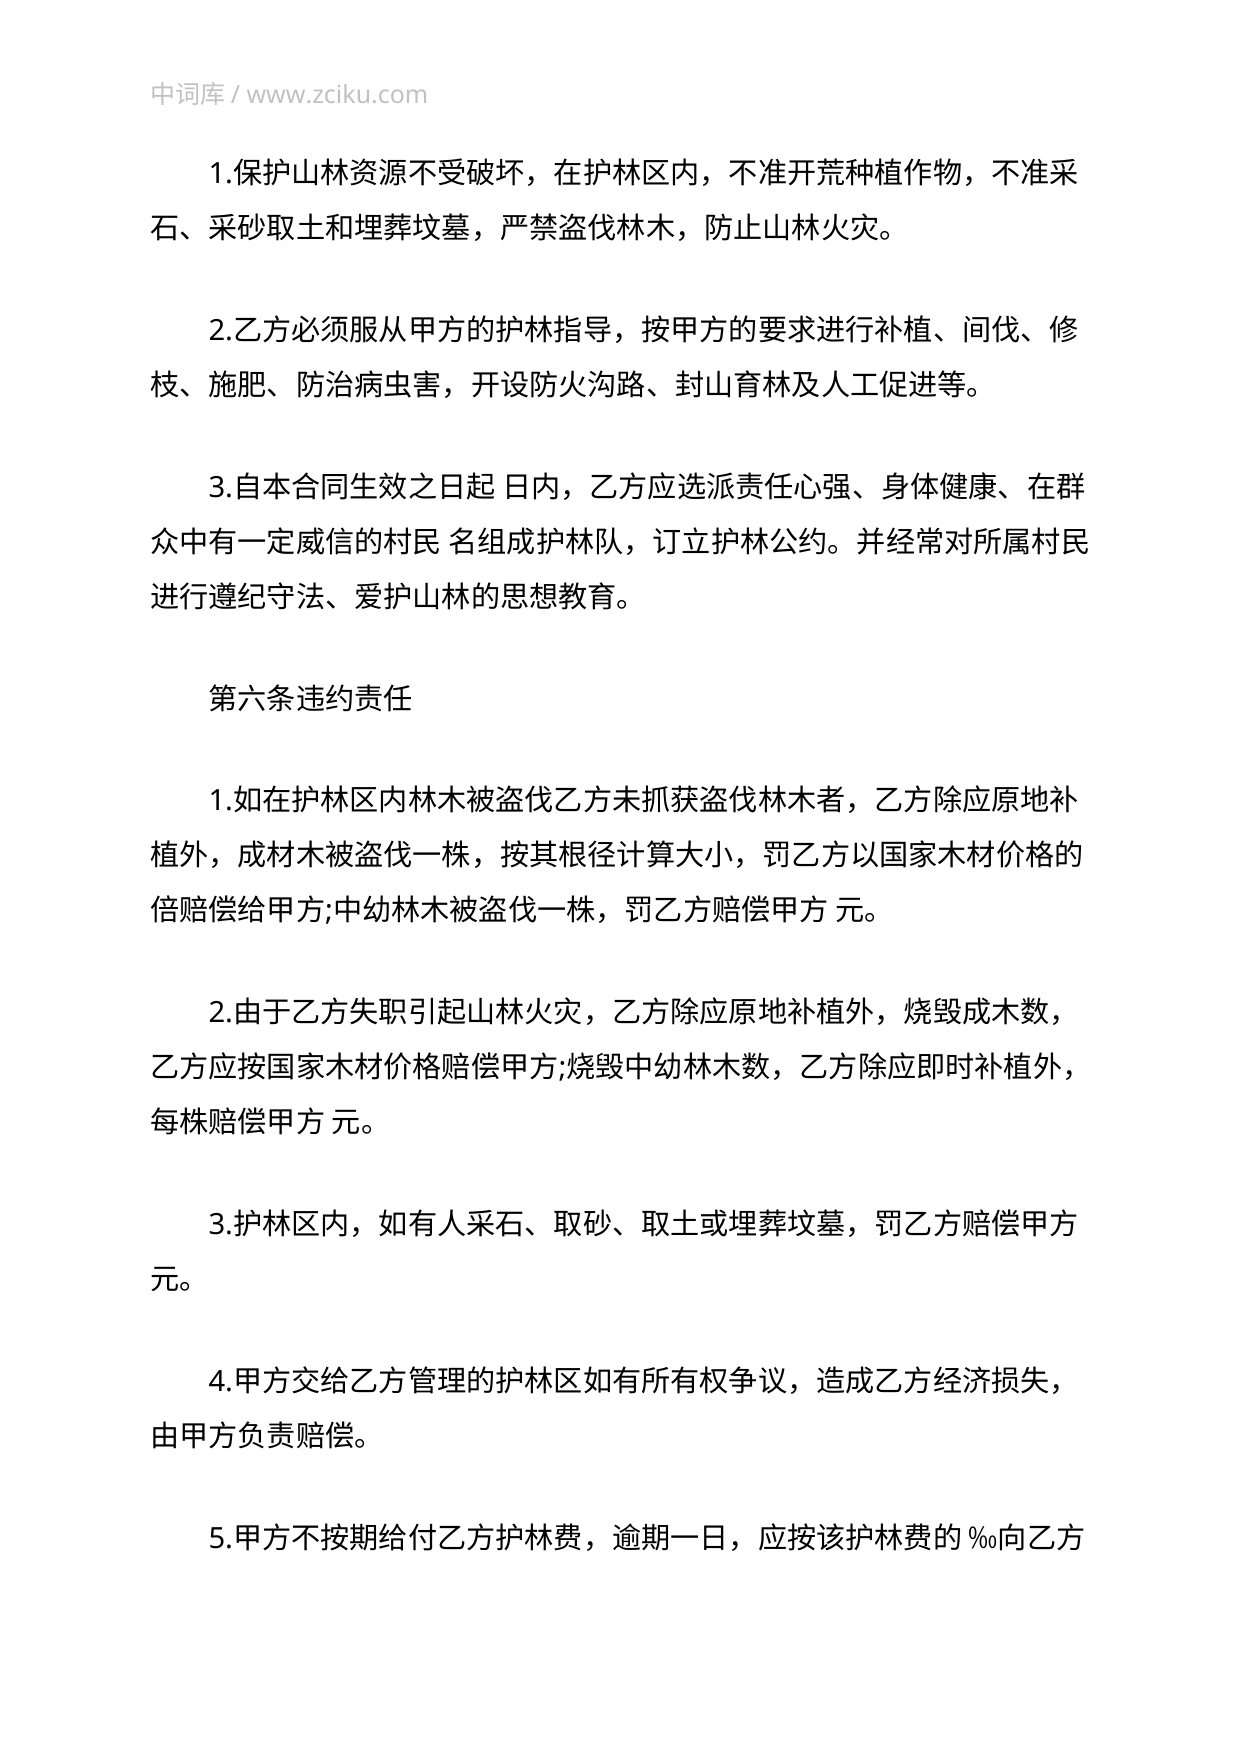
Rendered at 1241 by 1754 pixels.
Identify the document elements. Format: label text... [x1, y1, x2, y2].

text 4.甲方交给乙方管理的护林区如有所有权争议，造成乙方经济损失，由甲方负责赔偿。 [150, 1357, 1090, 1455]
text 3.护林区内，如有人采石、取砂、取土或埋葬坟墓，罚乙方赔偿甲方 元。 [150, 1201, 1090, 1298]
text 2.由于乙方失职引起山林火灾，乙方除应原地补植外，烧毁成木数，乙方应按国家木材价格赔偿甲方;烧毁中幼林木数，乙方除应即时补植外，每株赔偿甲方 元。 [150, 989, 1090, 1141]
text 第六条违约责任 [150, 675, 1090, 717]
text 3.自本合同生效之日起 日内，乙方应选派责任心强、身体健康、在群众中有一定威信的村民 名组成护林队，订立护林公约。并经常对所属村民进行遵纪守法、爱护山林的思想教育。 [150, 463, 1090, 616]
text 2.乙方必须服从甲方的护林指导，按甲方的要求进行补植、间伐、修枝、施肥、防治病虫害，开设防火沟路、封山育林及人工促进等。 [150, 307, 1090, 404]
text 1.保护山林资源不受破坏，在护林区内，不准开荒种植作物，不准采石、采砂取土和埋葬坟墓，严禁盗伐林木，防止山林火灾。 [150, 150, 1090, 247]
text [150, 1514, 1090, 1557]
text 1.如在护林区内林木被盗伐乙方未抓获盗伐林木者，乙方除应原地补植外，成材木被盗伐一株，按其根径计算大小，罚乙方以国家木材价格的 倍赔偿给甲方;中幼林木被盗伐一株，罚乙方赔偿甲方 元。 [150, 777, 1090, 929]
